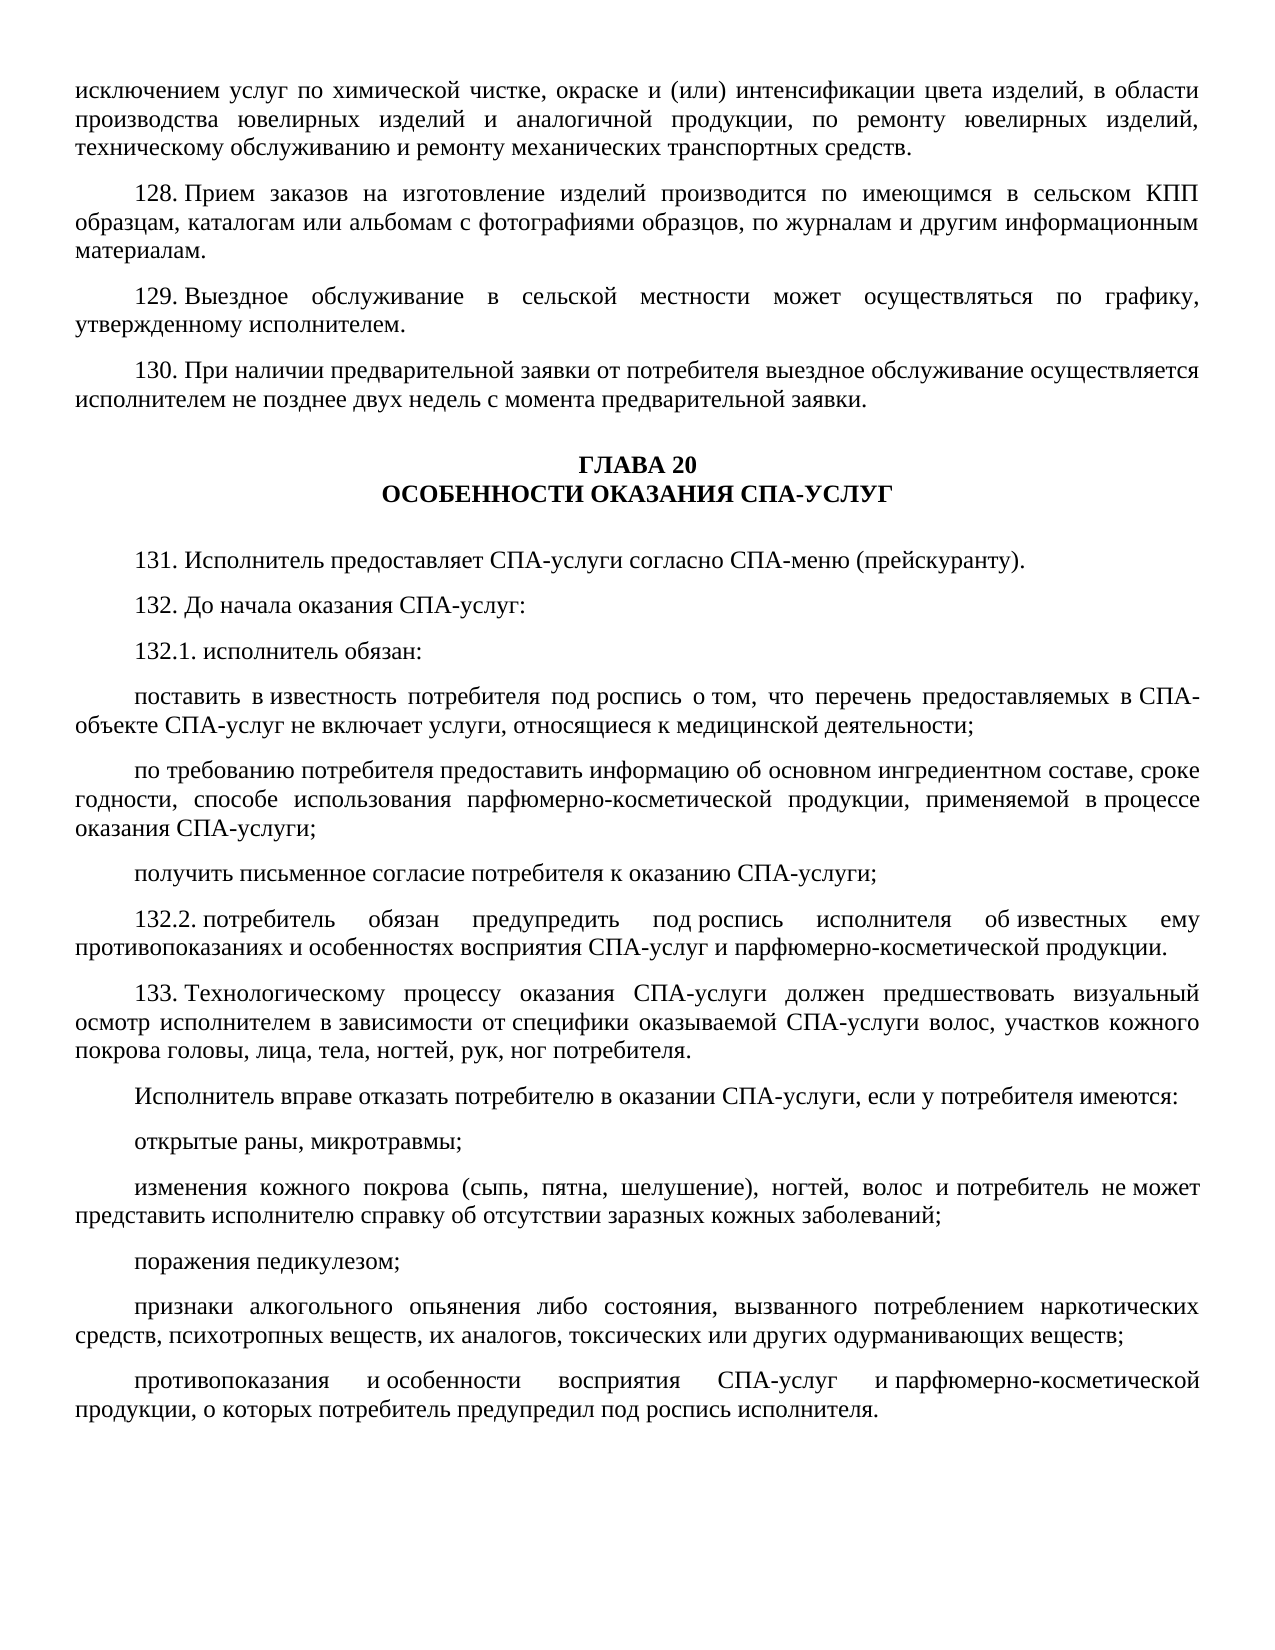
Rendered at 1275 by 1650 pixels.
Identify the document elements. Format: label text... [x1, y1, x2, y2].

text 131. Исполнитель предоставляет СПА-услуги согласно СПА-меню (прейскуранту). [75, 545, 1200, 574]
text 129. Выездное обслуживание в сельской местности может осуществляться по графику, утвержденному исполнителем. [75, 281, 1200, 338]
text открытые раны, микротравмы; [75, 1126, 1200, 1155]
text 132.2. потребитель обязан предупредить под роспись исполнителя об известных ему противопоказаниях и особенностях восприятия СПА-услуг и парфюмерно-косметической продукции. [75, 904, 1200, 961]
text 130. При наличии предварительной заявки от потребителя выездное обслуживание осуществляется исполнителем не позднее двух недель с момента предварительной заявки. [75, 355, 1200, 412]
text получить письменное согласие потребителя к оказанию СПА-услуги; [75, 858, 1200, 887]
text изменения кожного покрова (сыпь, пятна, шелушение), ногтей, волос и потребитель не может представить исполнителю справку об отсутствии заразных кожных заболеваний; [75, 1172, 1200, 1229]
text 128. Прием заказов на изготовление изделий производится по имеющимся в сельском КПП образцам, каталогам или альбомам с фотографиями образцов, по журналам и другим информационным материалам. [75, 178, 1200, 264]
text Исполнитель вправе отказать потребителю в оказании СПА-услуги, если у потребителя имеются: [75, 1081, 1200, 1109]
text ГЛАВА 20 ОСОБЕННОСТИ ОКАЗАНИЯ СПА-УСЛУГ [75, 450, 1200, 507]
text поставить в известность потребителя под роспись о том, что перечень предоставляемых в СПА-объекте СПА-услуг не включает услуги, относящиеся к медицинской деятельности; [75, 681, 1200, 739]
text 132.1. исполнитель обязан: [75, 636, 1200, 664]
text противопоказания и особенности восприятия СПА-услуг и парфюмерно-косметической продукции, о которых потребитель предупредил под роспись исполнителя. [75, 1365, 1200, 1423]
text 133. Технологическому процессу оказания СПА-услуги должен предшествовать визуальный осмотр исполнителем в зависимости от специфики оказываемой СПА-услуги волос, участков кожного покрова головы, лица, тела, ногтей, рук, ног потребителя. [75, 978, 1200, 1064]
text 132. До начала оказания СПА-услуг: [75, 590, 1200, 619]
text поражения педикулезом; [75, 1246, 1200, 1274]
text признаки алкогольного опьянения либо состояния, вызванного потреблением наркотических средств, психотропных веществ, их аналогов, токсических или других одурманивающих веществ; [75, 1291, 1200, 1349]
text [75, 75, 1200, 161]
text по требованию потребителя предоставить информацию об основном ингредиентном составе, сроке годности, способе использования парфюмерно-косметической продукции, применяемой в процессе оказания СПА-услуги; [75, 755, 1200, 842]
